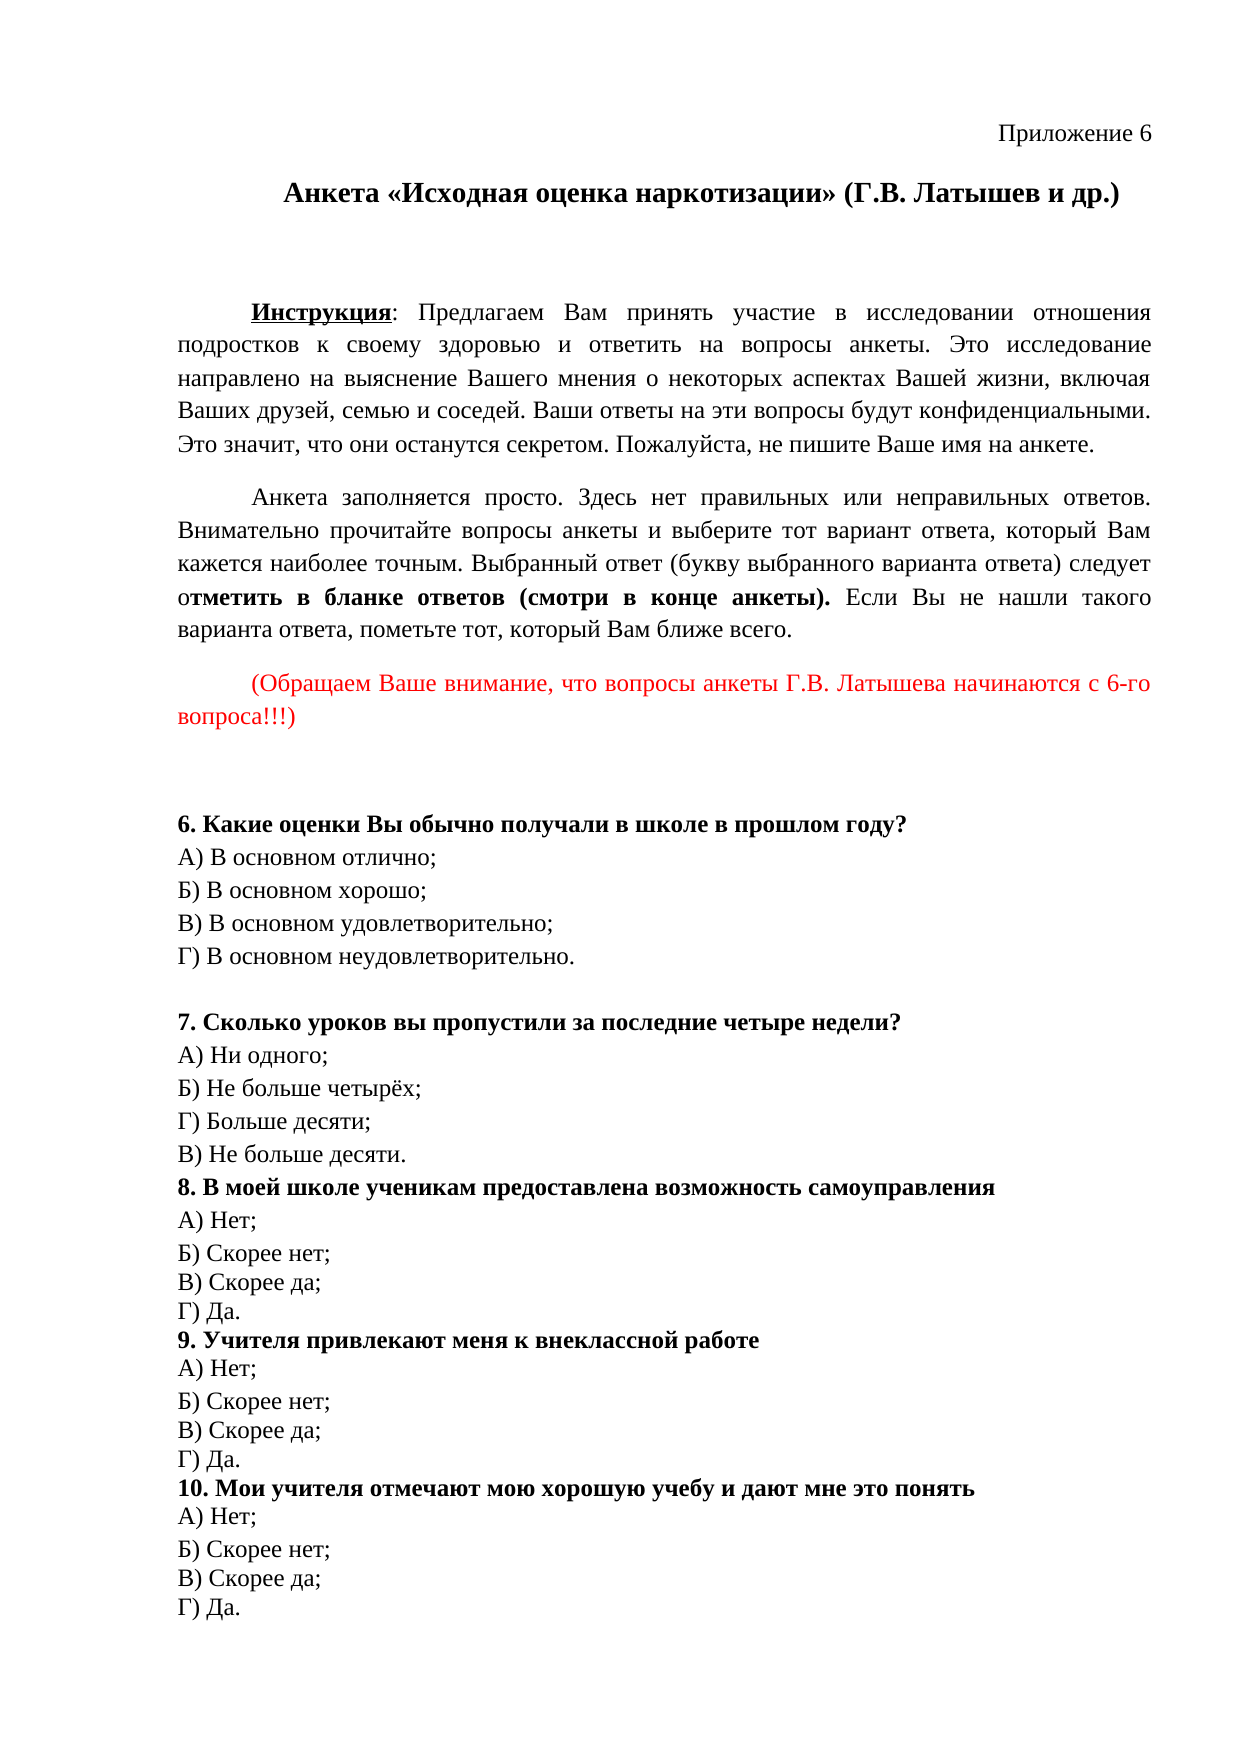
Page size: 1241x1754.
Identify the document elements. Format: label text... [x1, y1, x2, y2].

text А) Ни одного; [177, 1040, 1152, 1069]
text Анкета «Исходная оценка наркотизации» (Г.В. Латышев и др.) [177, 176, 1152, 209]
text Приложение 6 [177, 118, 1152, 147]
text В) Скорее да; [177, 1415, 1152, 1444]
text Г) В основном неудовлетворительно. [177, 941, 1152, 970]
text 7. Сколько уроков вы пропустили за последние четыре недели? [177, 1007, 1152, 1036]
text В) Скорее да; [177, 1563, 1152, 1592]
text 6. Какие оценки Вы обычно получали в школе в прошлом году? [177, 809, 1152, 838]
text Б) В основном хорошо; [177, 875, 1152, 904]
text Б) Скорее нет; [177, 1534, 1152, 1563]
text Г) Да. [177, 1444, 1152, 1473]
text 10. Мои учителя отмечают мою хорошую учебу и дают мне это понять [177, 1473, 1152, 1501]
text Инструкция: Предлагаем Вам принять участие в исследовании отношения подростков к своему здоровью и ответить на вопросы анкеты. Это исследование направлено на выяснение Вашего мнения о некоторых аспектах Вашей жизни, включая Ваших друзей, семью и соседей. Ваши ответы на эти вопросы будут конфиденциальными. Это значит, что они останутся секретом. Пожалуйста, не пишите Ваше имя на анкете. [177, 297, 1152, 457]
text Анкета заполняется просто. Здесь нет правильных или неправильных ответов. Внимательно прочитайте вопросы анкеты и выберите тот вариант ответа, который Вам кажется наиболее точным. Выбранный ответ (букву выбранного варианта ответа) следует отметить в бланке ответов (смотри в конце анкеты). Если Вы не нашли такого варианта ответа, пометьте тот, который Вам ближе всего. [177, 482, 1152, 643]
text Г) Да. [177, 1592, 1152, 1621]
text А) В основном отлично; [177, 842, 1152, 871]
text Б) Скорее нет; [177, 1386, 1152, 1415]
text А) Нет; [177, 1501, 1152, 1530]
text В) В основном удовлетворительно; [177, 908, 1152, 937]
text В) Скорее да; [177, 1267, 1152, 1296]
text 9. Учителя привлекают меня к внеклассной работе [177, 1325, 1152, 1353]
text Г) Да. [177, 1296, 1152, 1325]
text А) Нет; [177, 1205, 1152, 1234]
text Б) Не больше четырёх; [177, 1073, 1152, 1102]
text А) Нет; [177, 1353, 1152, 1382]
text 8. В моей школе ученикам предоставлена возможность самоуправления [177, 1172, 1152, 1201]
text В) Не больше десяти. [177, 1139, 1152, 1168]
text Б) Скорее нет; [177, 1238, 1152, 1267]
text Г) Больше десяти; [177, 1106, 1152, 1135]
text (Обращаем Ваше внимание, что вопросы анкеты Г.В. Латышева начинаются с 6-го вопроса!!!) [177, 668, 1152, 730]
